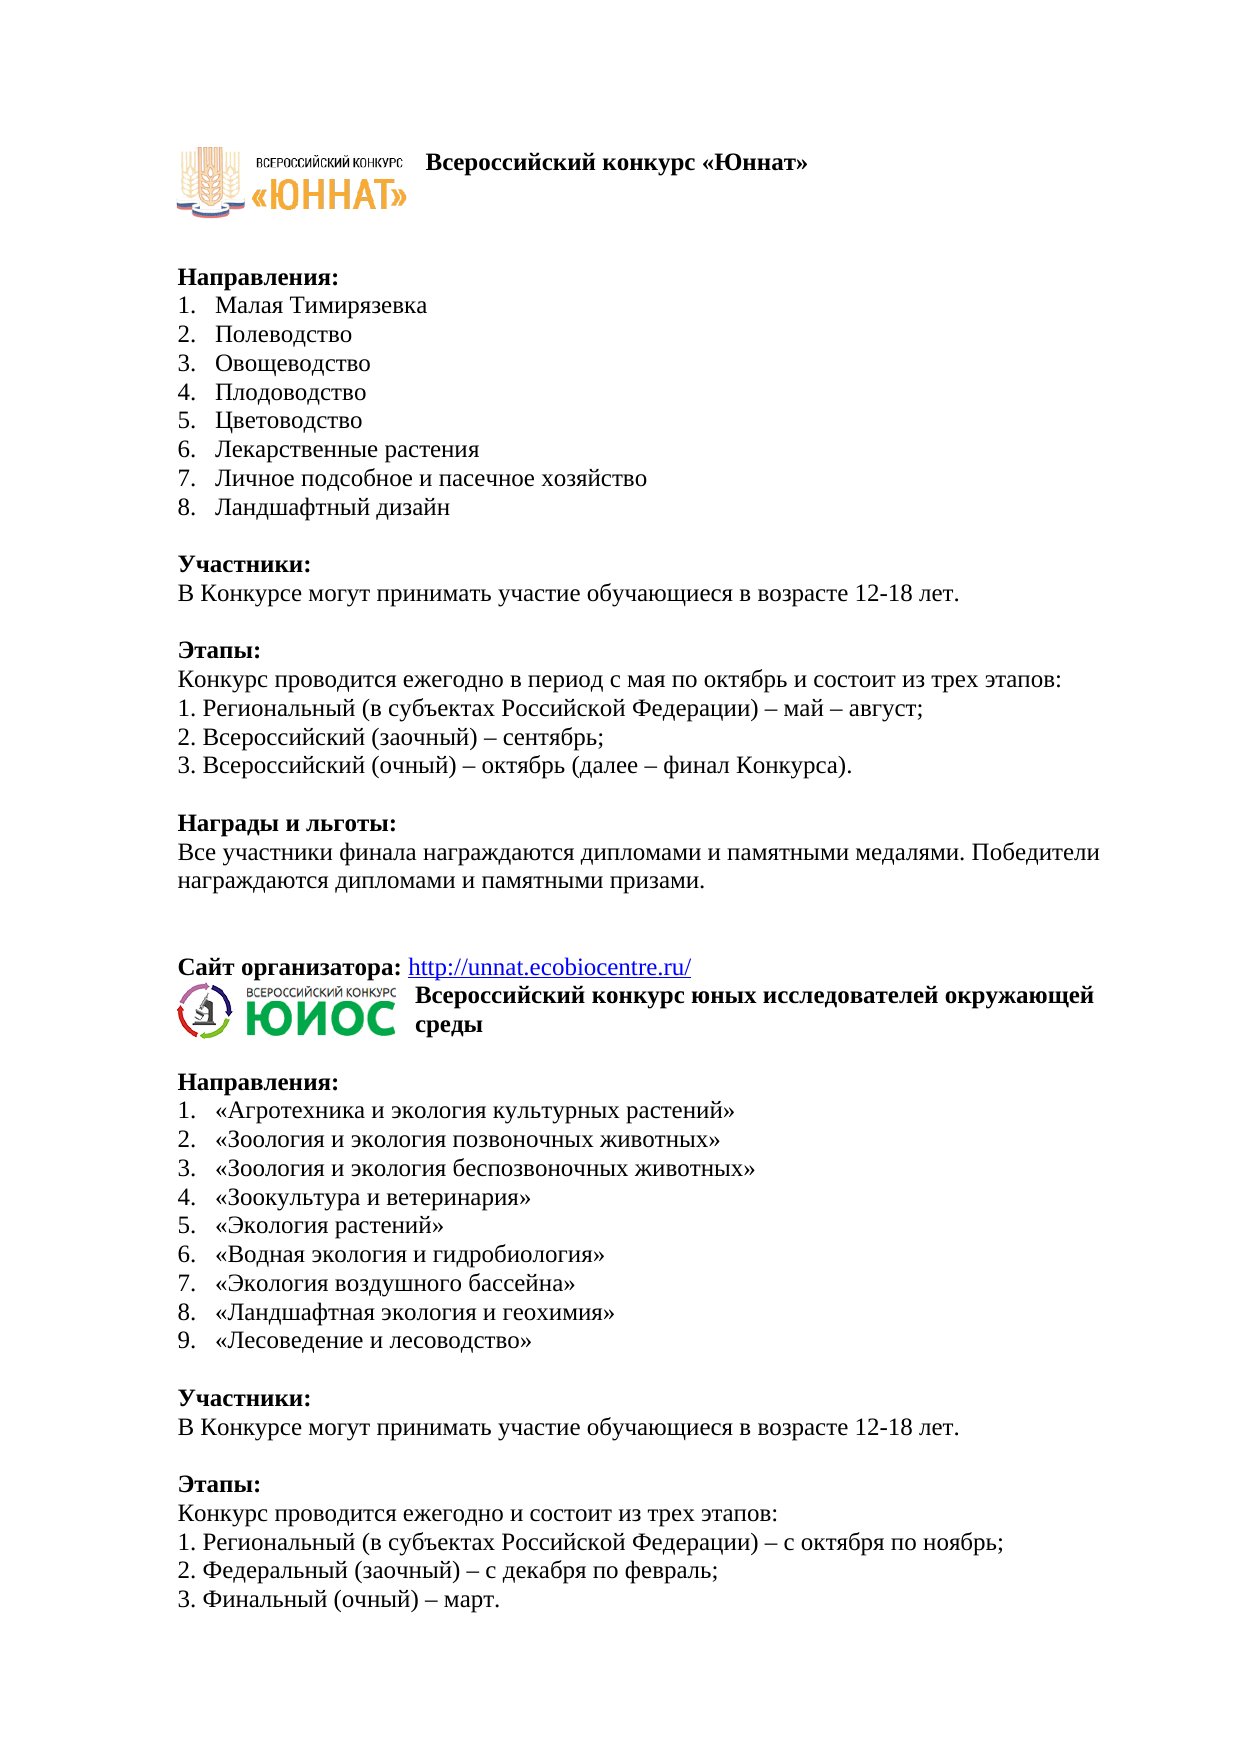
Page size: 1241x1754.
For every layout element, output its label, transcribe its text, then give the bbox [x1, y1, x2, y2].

list Личное подсобное и пасечное хозяйство [177, 463, 1152, 492]
list Цветоводство [177, 406, 1152, 434]
text 2. Всероссийский (заочный) – сентябрь; [177, 722, 1152, 751]
list Малая Тимирязевка [177, 291, 1152, 319]
text Участники: [177, 1383, 1152, 1412]
text Этапы: [177, 636, 1152, 664]
picture [176, 147, 407, 219]
text Всероссийский конкурс «Юннат» [407, 147, 1152, 176]
text Участники: [177, 549, 1152, 578]
list «Экология растений» [177, 1211, 1152, 1239]
list «Лесоведение и лесоводство» [177, 1326, 1152, 1354]
text 1. Региональный (в субъектах Российской Федерации) – с октября по ноябрь; [177, 1527, 1152, 1556]
text Конкурс проводится ежегодно в период с мая по октябрь и состоит из трех этапов: [177, 664, 1152, 693]
list «Зоология и экология беспозвоночных животных» [177, 1153, 1152, 1182]
list «Водная экология и гидробиология» [177, 1239, 1152, 1268]
text В Конкурсе могут принимать участие обучающиеся в возрасте 12-18 лет. [177, 1412, 1152, 1441]
list «Агротехника и экология культурных растений» [177, 1096, 1152, 1124]
list Полеводство [177, 319, 1152, 348]
text 1. Региональный (в субъектах Российской Федерации) – май – август; [177, 693, 1152, 722]
text Конкурс проводится ежегодно и состоит из трех этапов: [177, 1498, 1152, 1527]
text Награды и льготы: [177, 808, 1152, 837]
text В Конкурсе могут принимать участие обучающиеся в возрасте 12-18 лет. [177, 578, 1152, 607]
list Плодоводство [177, 377, 1152, 406]
list «Ландшафтная экология и геохимия» [177, 1297, 1152, 1326]
text Всероссийский конкурс юных исследователей окружающей среды [177, 981, 1152, 1038]
text Сайт организатора: http://unnat.ecobiocentre.ru/ [177, 952, 1152, 981]
text Этапы: [177, 1469, 1152, 1498]
picture [176, 982, 396, 1039]
text 3. Всероссийский (очный) – октябрь (далее – финал Конкурса). [177, 751, 1152, 779]
text Направления: [177, 262, 1152, 291]
list Ландшафтный дизайн [177, 492, 1152, 521]
text 2. Федеральный (заочный) – с декабря по февраль; [177, 1556, 1152, 1584]
text Направления: [177, 1067, 1152, 1096]
list Лекарственные растения [177, 434, 1152, 463]
list «Зоокультура и ветеринария» [177, 1182, 1152, 1211]
text Все участники финала награждаются дипломами и памятными медалями. Победители награждаются дипломами и памятными призами. [177, 837, 1152, 894]
text 3. Финальный (очный) – март. [177, 1584, 1152, 1613]
list Овощеводство [177, 348, 1152, 377]
list «Зоология и экология позвоночных животных» [177, 1124, 1152, 1153]
list «Экология воздушного бассейна» [177, 1268, 1152, 1297]
